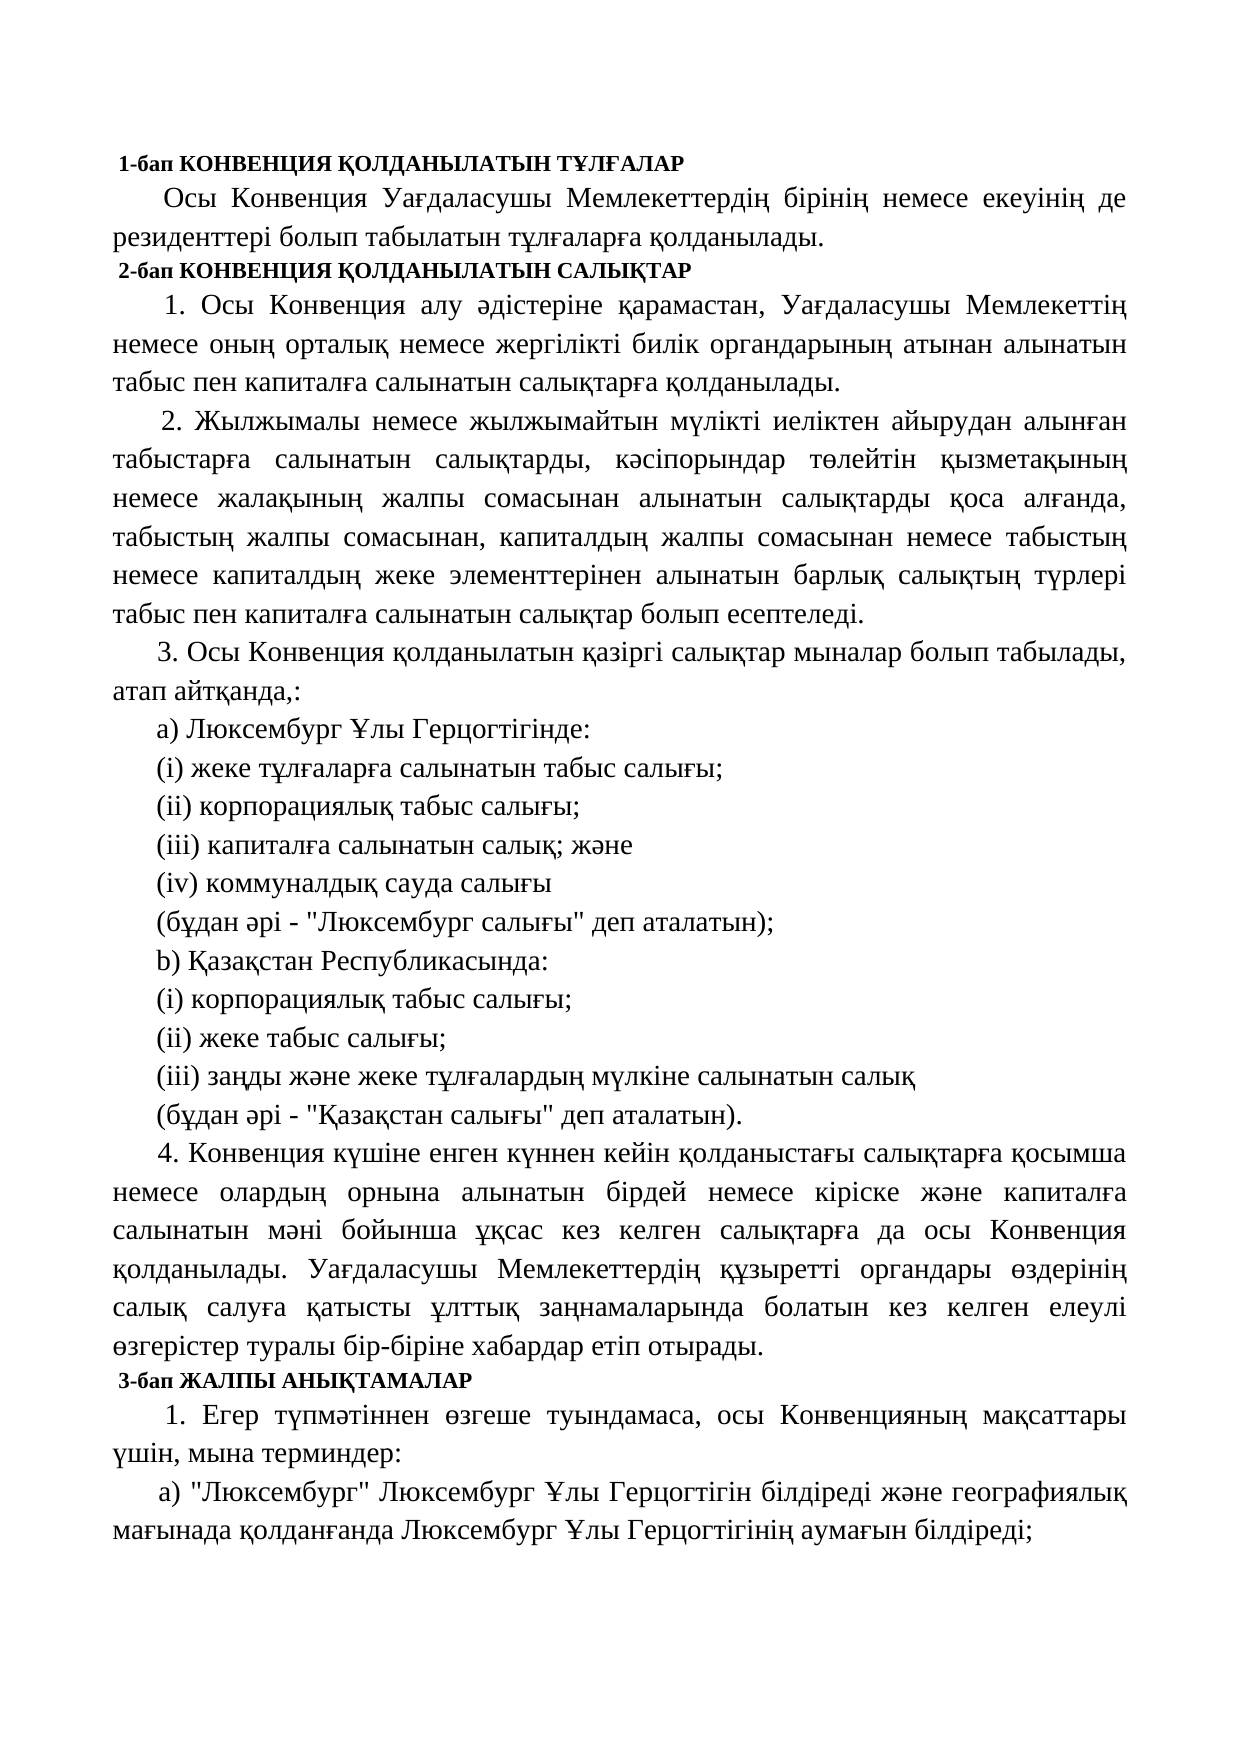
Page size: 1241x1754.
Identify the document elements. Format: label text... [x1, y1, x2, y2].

text (iv) коммуналдық caуда салығы [112, 866, 1128, 899]
text 1. Осы Конвенция алу әдістеріне қарамастан, Уағдаласушы Мемлекеттің немесе оның орталық немесе жергілікті билік органдарының атынан алынатын табыс пен капиталға салынатын салықтарға қолданылады. [112, 287, 1128, 398]
text (ііі) капиталға салынатын салық; және [112, 827, 1128, 861]
text 3. Осы Конвенция қолданылатын қазіргі салықтар мыналар болып табылады, атап айтқанда,: [112, 634, 1128, 706]
text 2-бап КОНВЕНЦИЯ ҚОЛДАНЫЛАТЫН САЛЫҚТАР [112, 257, 1128, 284]
text (бұдан әрі - "Қазақстан салығы" деп аталатын). [112, 1097, 1128, 1130]
text Осы Конвенция Уағдаласушы Мемлекеттердің бірінің немесе екеуінің де резиденттері болып табылатын тұлғаларға қолданылады. [112, 180, 1128, 252]
text (ііі) заңды және жеке тұлғалардың мүлкіне салынатын салық [112, 1058, 1128, 1092]
text а) "Люксембург" Люксембург Ұлы Герцогтігін білдіреді және географиялық мағынада қолданғанда Люксембург Ұлы Герцогтігінің аумағын білдіреді; [112, 1474, 1128, 1546]
text 2. Жылжымалы немесе жылжымайтын мүлікті иеліктен айырудан алынған табыстарға салынатын салықтарды, кәсіпорындар төлейтін қызметақының немесе жалақының жалпы сомасынан алынатын салықтарды қоса алғанда, табыстың жалпы сомасынан, капиталдың жалпы сомасынан немесе табыстың немесе капиталдың жеке элементтерінен алынатын барлық салықтың түрлері табыс пен капиталға салынатын салықтар болып есептеледі. [112, 403, 1128, 629]
text (іі) жеке табыс салығы; [112, 1020, 1128, 1053]
text 1-бап КОНВЕНЦИЯ ҚОЛДАНЫЛАТЫН ТҰЛҒАЛАР [112, 150, 1128, 176]
text (іі) корпорациялық табыс салығы; [112, 788, 1128, 822]
text 1. Егер түпмәтіннен өзгеше туындамаса, осы Конвенцияның мақсаттары үшін, мына терминдер: [112, 1397, 1128, 1469]
text (і) жеке тұлғаларға салынатын табыс салығы; [112, 750, 1128, 783]
text 4. Конвенция күшіне енген күннен кейін қолданыстағы салықтарға қосымша немесе олардың орнына алынатын бірдей немесе кіріске және капиталға салынатын мәні бойынша ұқсас кез келген салықтарға да осы Конвенция қолданылады. Уағдаласушы Мемлекеттердің құзыретті органдары өздерінің салық салуға қатысты ұлттық заңнамаларында болатын кез келген елеулі өзгерістер туралы бір-біріне хабардар етіп отырады. [112, 1135, 1128, 1362]
text b) Қазақстан Республикасында: [112, 943, 1128, 976]
text (і) корпорациялық табыс салығы; [112, 981, 1128, 1015]
text 3-бап ЖАЛПЫ АНЫҚТАМАЛАР [112, 1367, 1128, 1393]
text (бұдан әрі - "Люксембург салығы" деп аталатын); [112, 904, 1128, 938]
text a) Люксембург Ұлы Герцогтігінде: [112, 711, 1128, 745]
